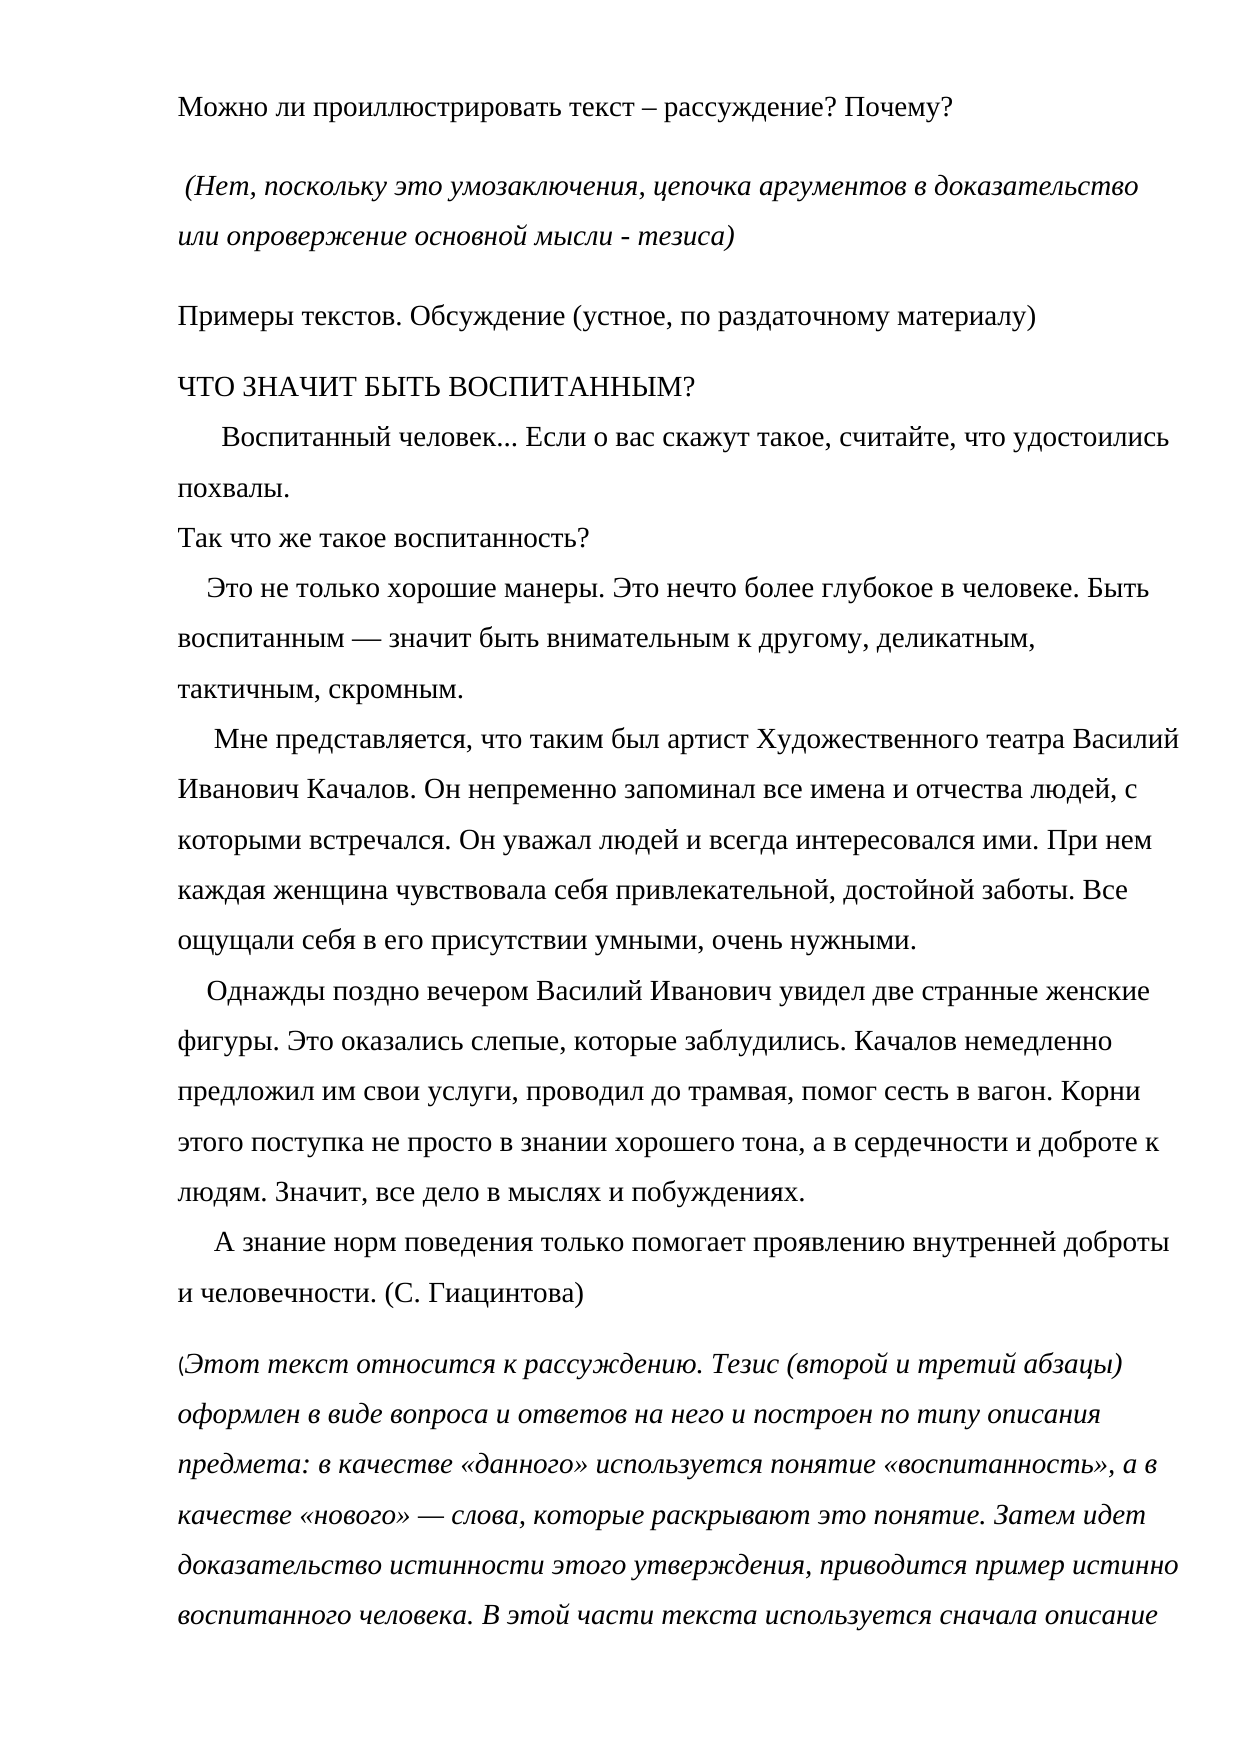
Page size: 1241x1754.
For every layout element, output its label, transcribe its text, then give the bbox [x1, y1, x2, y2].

text (Нет, поскольку это умозаключения, цепочка аргументов в доказательство или опровержение основной мысли - тезиса) [177, 168, 1181, 252]
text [177, 1346, 1181, 1631]
text Можно ли проиллюстрировать текст – рассуждение? Почему? [177, 89, 1181, 122]
text Примеры текстов. Обсуждение (устное, по раздаточному материалу) [177, 298, 1181, 331]
text ЧТО ЗНАЧИТ БЫТЬ ВОСПИТАННЫМ? Воспитанный человек... Если о вас скажут такое, считайте, что удостоились похвалы. Так что же такое воспитанность? Это не только хорошие манеры. Это нечто более глубокое в человеке. Быть воспитанным — значит быть внимательным к другому, деликатным, тактичным, скромным. Мне представляется, что таким был артист Художественного театра Василий Иванович Качалов. Он непременно запоминал все имена и отчества людей, с которыми встречался. Он уважал людей и всегда интересовался ими. При нем каждая женщина чувствовала себя привлекательной, достойной заботы. Все ощущали себя в его присутствии умными, очень нужными. Однажды поздно вечером Василий Иванович увидел две странные женские фигуры. Это оказались слепые, которые заблудились. Качалов немедленно предложил им свои услуги, проводил до трамвая, помог сесть в вагон. Корни этого поступка не просто в знании хорошего тона, а в сердечности и доброте к людям. Значит, все дело в мыслях и побуждениях. А знание норм поведения только помогает проявлению внутренней доброты и человечности. (С. Гиацинтова) [177, 369, 1181, 1308]
